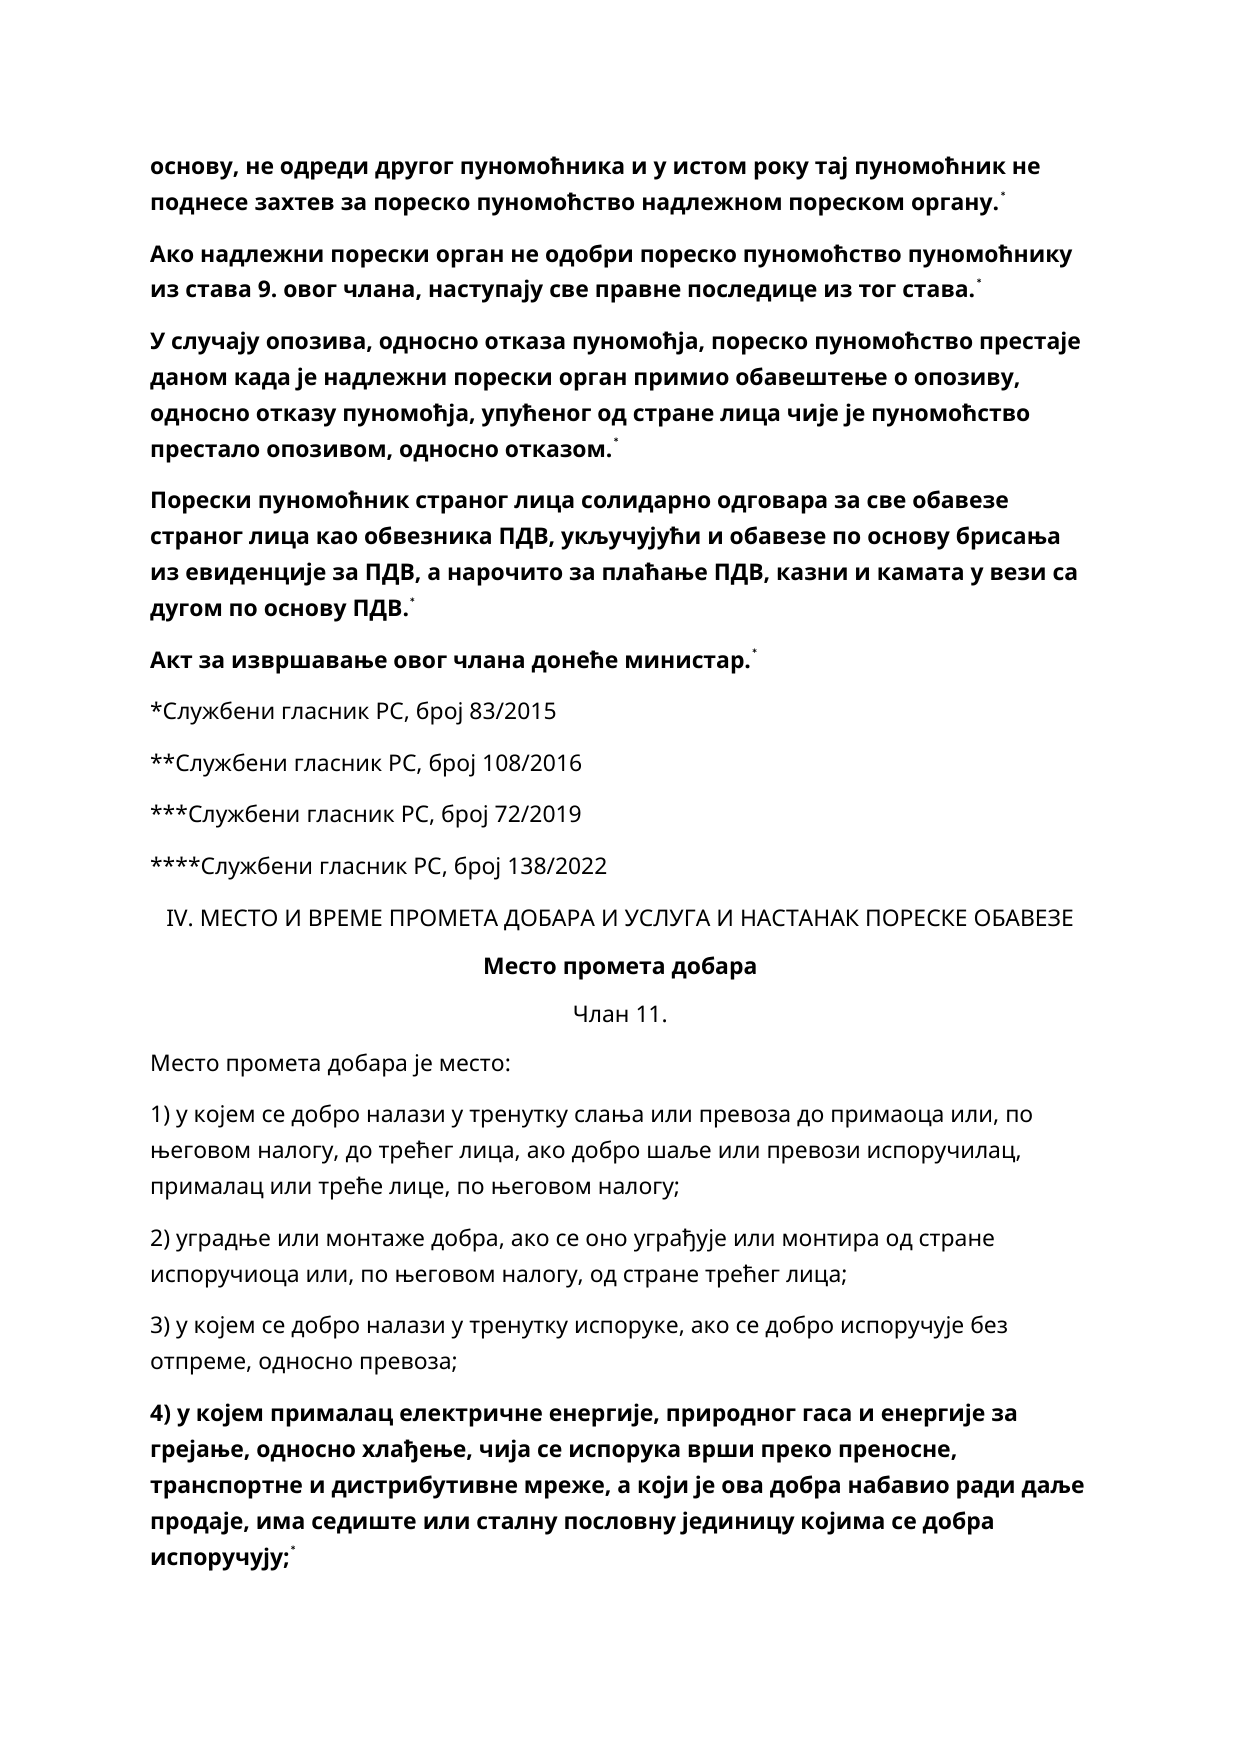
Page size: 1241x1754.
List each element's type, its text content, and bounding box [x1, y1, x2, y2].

text Члан 11. [150, 998, 1090, 1030]
text Порески пуномоћник страног лица солидарно одговара за све обавезе страног лица као обвезника ПДВ, укључујући и обавезе по основу брисања из евиденције за ПДВ, а нарочито за плаћање ПДВ, казни и камата у вези са дугом по основу ПДВ.* [150, 484, 1090, 623]
text Место промета добара је место: [150, 1047, 1090, 1078]
text ***Службени гласник РС, број 72/2019 [150, 798, 1090, 830]
text 4) у којем прималац електричне енергије, природног гаса и енергије за грејање, односно хлађење, чија се испорука врши преко преносне, транспортне и дистрибутивне мреже, а који је ова добра набавио ради даље продаје, има седиште или сталну пословну јединицу којима се добра испоручују;* [150, 1397, 1090, 1572]
text У случају опозива, односно отказа пуномоћја, пореско пуномоћство престаје даном када је надлежни порески орган примио обавештење о опозиву, односно отказу пуномоћја, упућеног од стране лица чије је пуномоћство престало опозивом, односно отказом.* [150, 325, 1090, 464]
text *Службени гласник РС, број 83/2015 [150, 695, 1090, 727]
text Ако надлежни порески орган не одобри пореско пуномоћство пуномоћнику из става 9. овог члана, наступају све правне последице из тог става.* [150, 237, 1090, 305]
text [150, 150, 1090, 217]
text IV. МЕСТО И ВРЕМЕ ПРОМЕТА ДОБАРА И УСЛУГА И НАСТАНАК ПОРЕСКЕ ОБАВЕЗЕ [150, 902, 1090, 933]
text Место промета добара [150, 950, 1090, 981]
text 3) у којем се добро налази у тренутку испоруке, ако се добро испоручује без отпреме, односно превоза; [150, 1309, 1090, 1377]
text ****Службени гласник РС, број 138/2022 [150, 850, 1090, 881]
text **Службени гласник РС, број 108/2016 [150, 747, 1090, 778]
text 1) у којем се добро налази у тренутку слања или превоза до примаоца или, по његовом налогу, до трећег лица, ако добро шаље или превози испоручилац, прималац или треће лице, по његовом налогу; [150, 1098, 1090, 1202]
text Акт за извршавање овог члана донеће министар.* [150, 644, 1090, 675]
text 2) уградње или монтаже добра, ако се оно уграђује или монтира од стране испоручиоца или, по његовом налогу, од стране трећег лица; [150, 1222, 1090, 1289]
